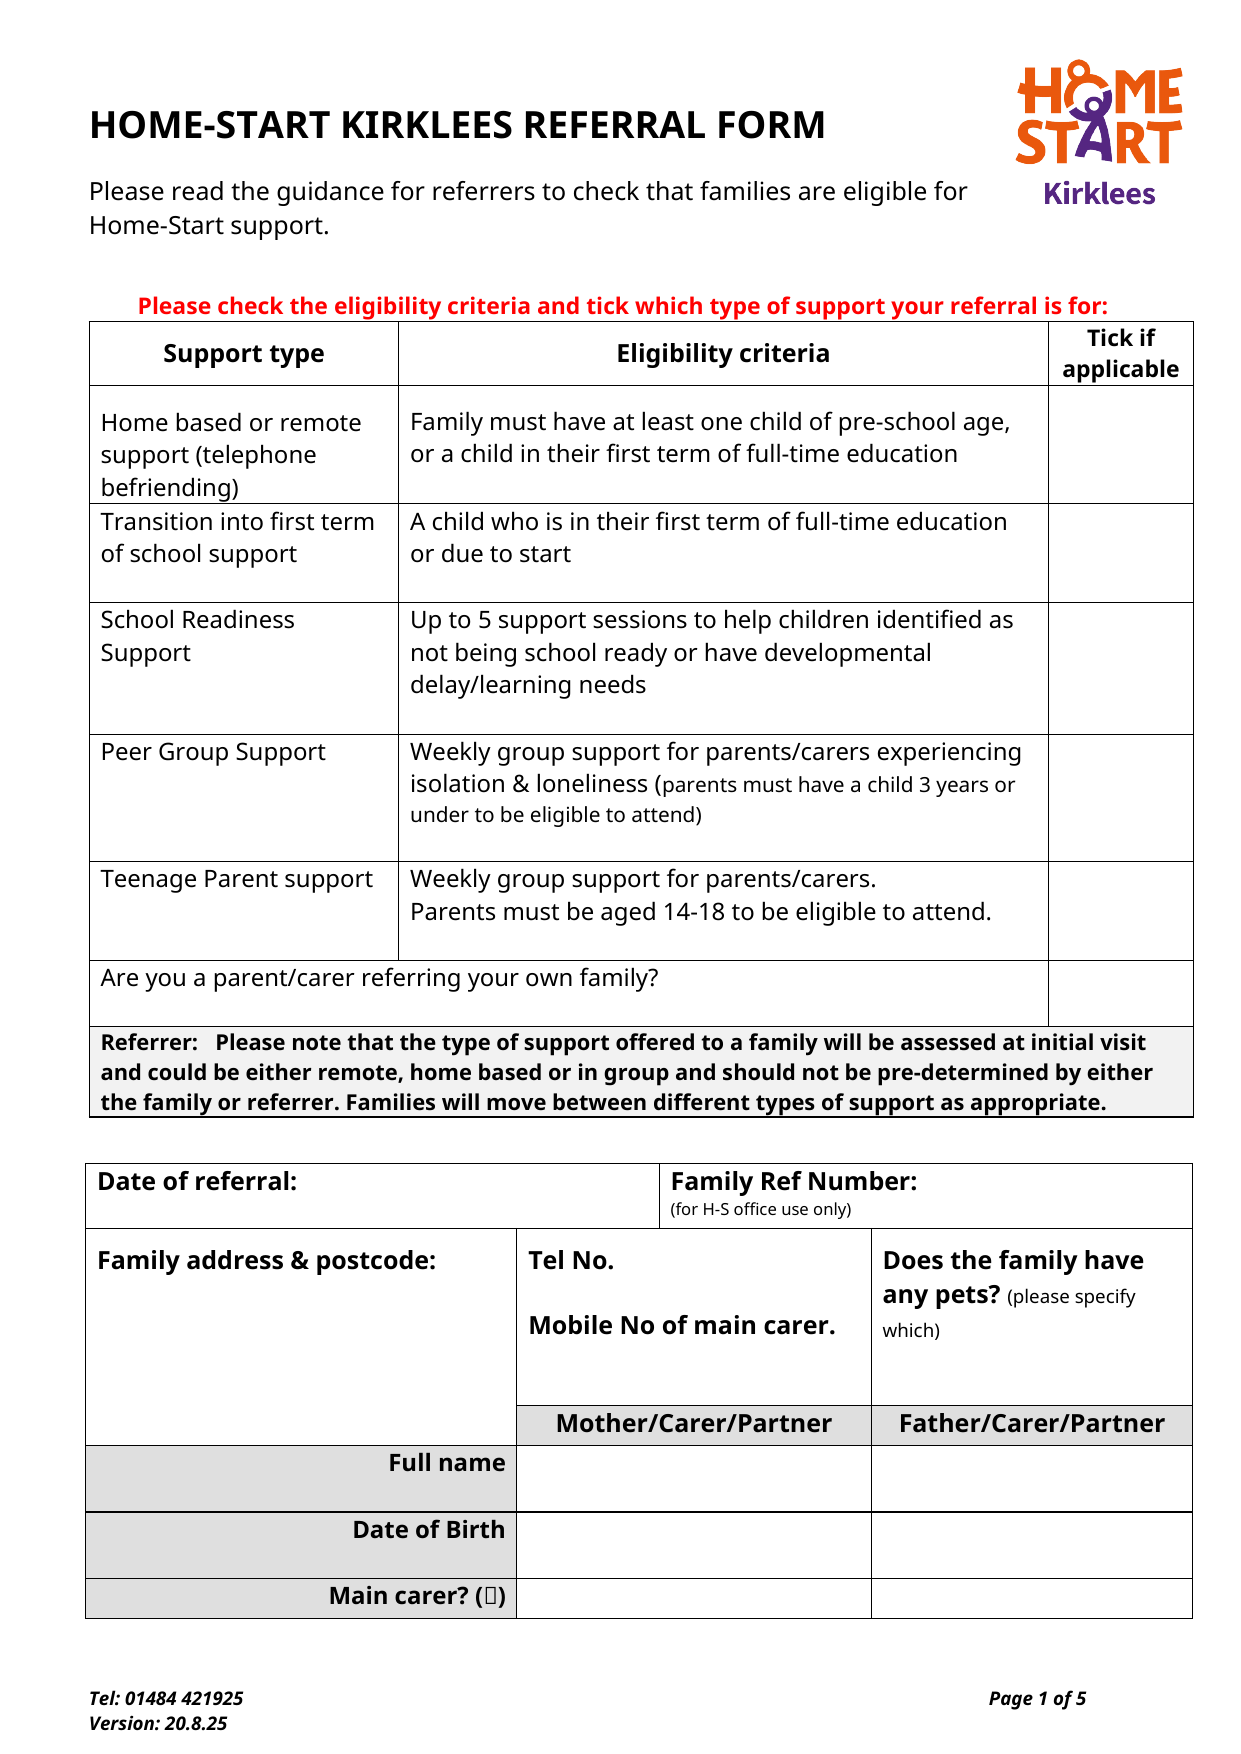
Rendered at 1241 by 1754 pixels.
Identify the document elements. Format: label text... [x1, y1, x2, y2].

table_cell Mother/Carer/Partner [517, 1406, 871, 1445]
table_cell Father/Carer/Partner [872, 1406, 1192, 1445]
table_cell Weekly group support for parents/carers experiencing isolation & loneliness (parents must have a child 3 years or under to be eligible to attend) [399, 735, 1048, 861]
table_cell Teenage Parent support [90, 862, 398, 960]
table_header Family Ref Number: (for H-S office use only) [660, 1164, 1192, 1228]
text HOME-START KIRKLEES REFERRAL FORM [89, 98, 1015, 149]
table_cell [872, 1446, 1192, 1511]
table_cell School Readiness Support [90, 603, 398, 733]
table_cell Referrer: Please note that the type of support offered to a family will be assessed at initial visit and could be either remote, home based or in group and should not be pre-determined by either the family or referrer. Families will move between different types of support as appropriate. [90, 1027, 1193, 1116]
table_cell Transition into first term of school support [90, 504, 398, 602]
table_cell Weekly group support for parents/carers. Parents must be aged 14-18 to be eligible to attend. [399, 862, 1048, 960]
table_cell [1049, 603, 1193, 733]
table_cell Family address & postcode: [86, 1229, 516, 1445]
table_cell Are you a parent/carer referring your own family? [90, 961, 1048, 1026]
table_cell Home based or remote support (telephone befriending) [90, 386, 398, 503]
table_cell Full name [86, 1446, 516, 1511]
table_cell [1049, 504, 1193, 602]
table_cell Up to 5 support sessions to help children identified as not being school ready or have developmental delay/learning needs [399, 603, 1048, 733]
table_cell [872, 1513, 1192, 1578]
table_cell [517, 1513, 871, 1578]
table_cell Family must have at least one child of pre-school age, or a child in their first term of full-time education [399, 386, 1048, 503]
table_cell [872, 1579, 1192, 1618]
table_cell [1049, 862, 1193, 960]
table_cell Peer Group Support [90, 735, 398, 861]
table_cell A child who is in their first term of full-time education or due to start [399, 504, 1048, 602]
table_cell Does the family have any pets? (please specify which) [872, 1229, 1192, 1405]
table_cell Tel No. Mobile No of main carer. [517, 1229, 871, 1405]
table_header Eligibility criteria [399, 322, 1048, 384]
text Please check the eligibility criteria and tick which type of support your referral is for: [89, 290, 1157, 321]
table_header Date of referral: [86, 1164, 659, 1228]
subtitle Please read the guidance for referrers to check that families are eligible for Home-Start support. [89, 173, 1157, 242]
table_cell Date of Birth [86, 1513, 516, 1578]
table_cell [1049, 961, 1193, 1026]
table_cell [517, 1579, 871, 1618]
picture [1015, 59, 1183, 214]
table_cell [1049, 386, 1193, 503]
table_cell [1049, 735, 1193, 861]
table_cell [517, 1446, 871, 1511]
table_header Tick if applicable [1049, 322, 1193, 384]
table_cell Main carer? () [86, 1579, 516, 1618]
table_header Support type [90, 322, 398, 384]
